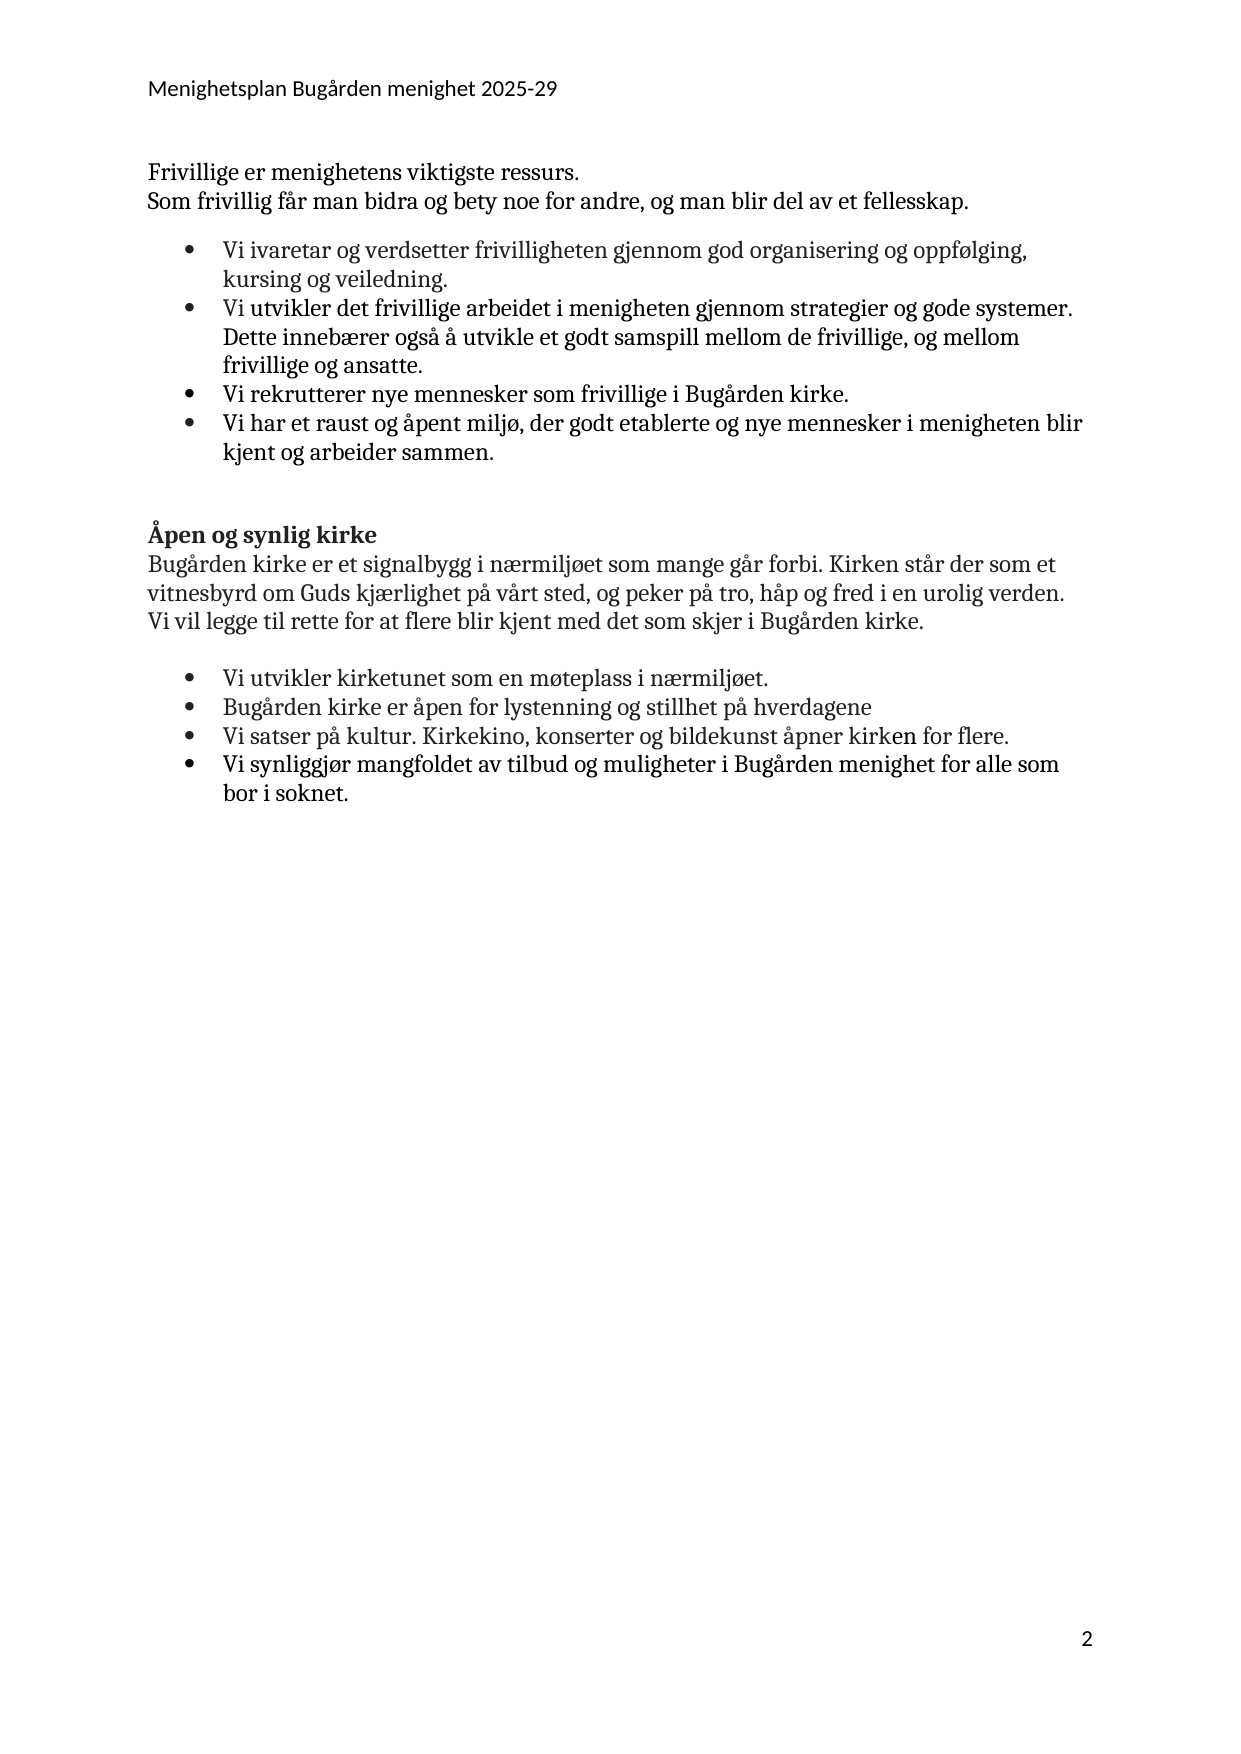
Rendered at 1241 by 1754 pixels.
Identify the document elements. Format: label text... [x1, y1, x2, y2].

list Bugården kirke er åpen for lystenning og stillhet på hverdagene [185, 693, 1093, 722]
list Vi har et raust og åpent miljø, der godt etablerte og nye mennesker i menigheten blir kjent og arbeider sammen. [185, 409, 1093, 466]
list Vi satser på kultur. Kirkekino, konserter og bildekunst åpner kirken for flere. [185, 722, 1093, 750]
list Vi synliggjør mangfoldet av tilbud og muligheter i Bugården menighet for alle som bor i soknet. [185, 750, 1093, 808]
text Åpen og synlig kirke [148, 521, 1093, 550]
text Frivillige er menighetens viktigste ressurs. Som frivillig får man bidra og bety noe for andre, og man blir del av et fellesskap. [148, 158, 1093, 215]
list Vi utvikler det frivillige arbeidet i menigheten gjennom strategier og gode systemer. Dette innebærer også å utvikle et godt samspill mellom de frivillige, og mellom frivillige og ansatte. [185, 294, 1093, 380]
list Vi rekrutterer nye mennesker som frivillige i Bugården kirke. [185, 380, 1093, 409]
text Bugården kirke er et signalbygg i nærmiljøet som mange går forbi. Kirken står der som et vitnesbyrd om Guds kjærlighet på vårt sted, og peker på tro, håp og fred i en urolig verden. Vi vil legge til rette for at flere blir kjent med det som skjer i Bugården kirke. [148, 550, 1093, 664]
list Vi utvikler kirketunet som en møteplass i nærmiljøet. [185, 664, 1093, 693]
list Vi ivaretar og verdsetter frivilligheten gjennom god organisering og oppfølging, kursing og veiledning. [185, 236, 1093, 294]
